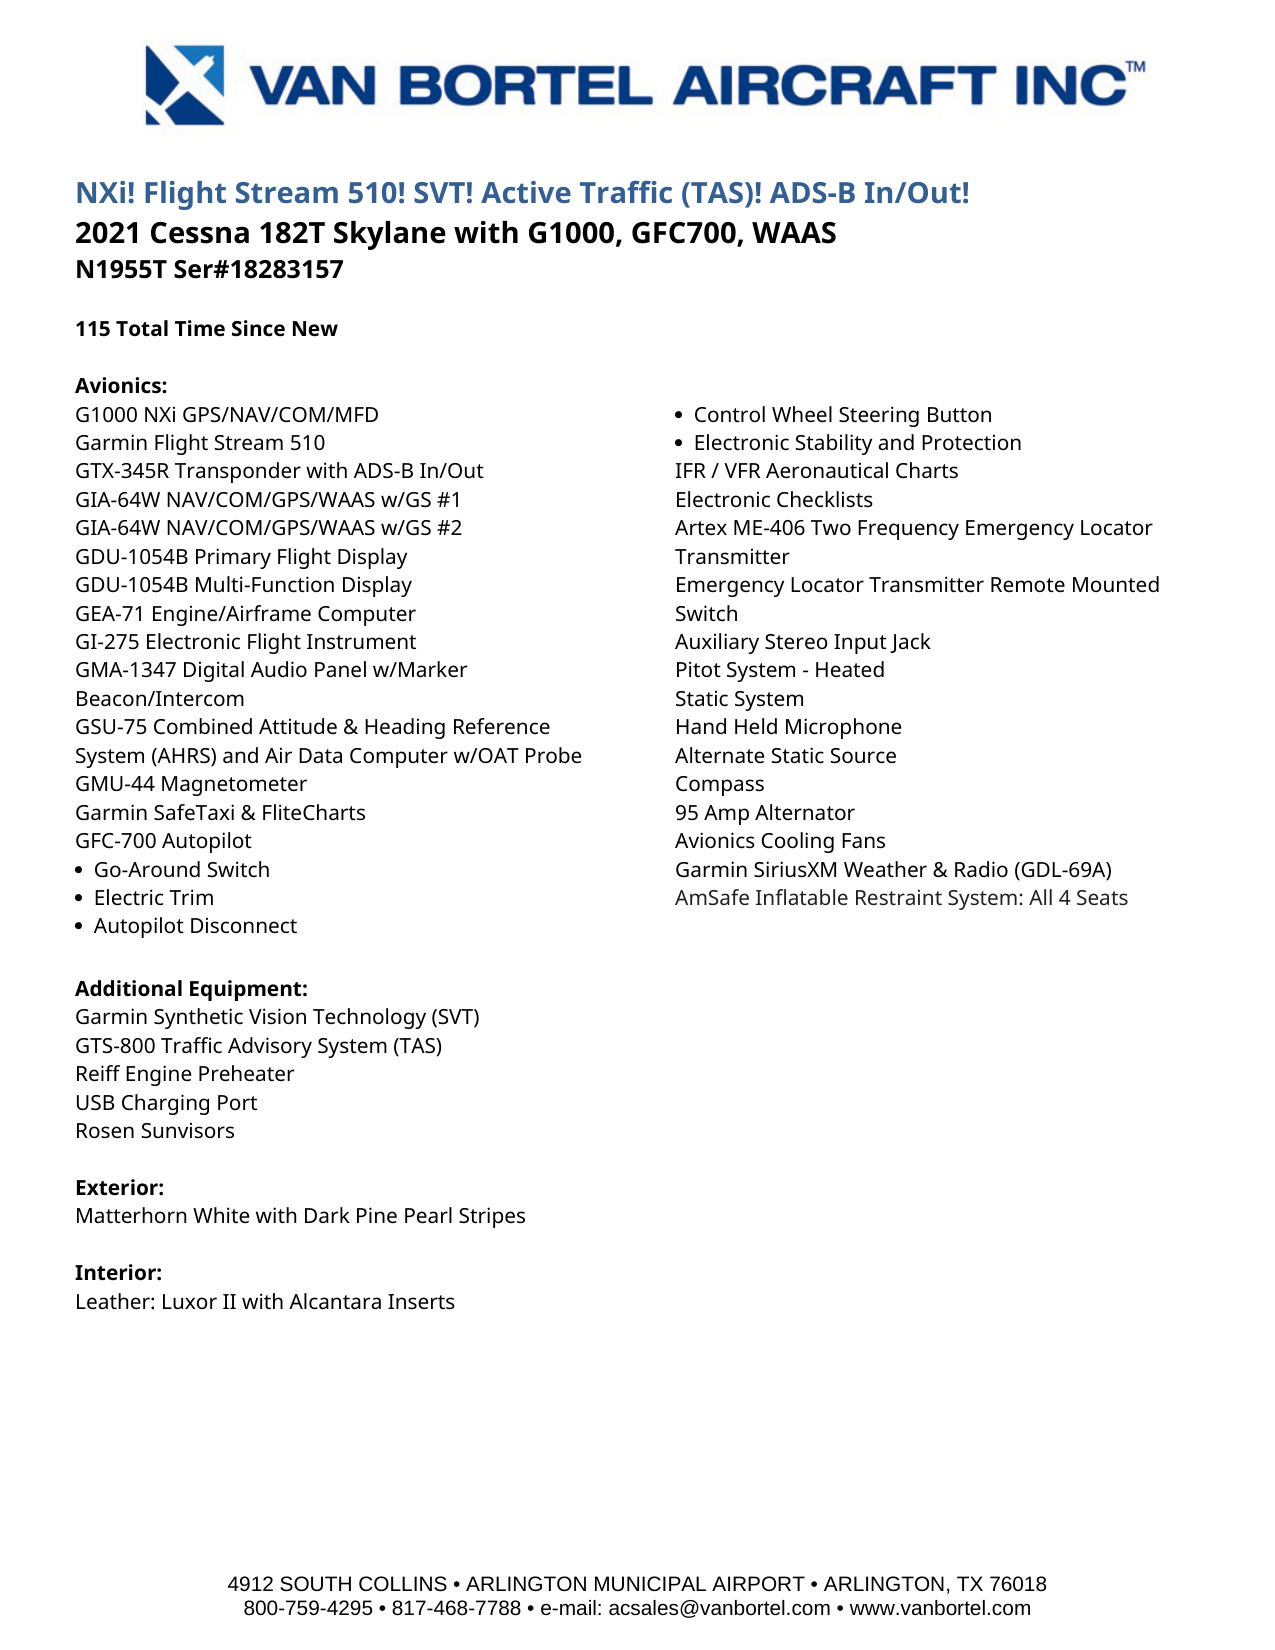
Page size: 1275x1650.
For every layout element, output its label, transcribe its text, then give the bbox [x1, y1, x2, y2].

text G1000 NXi GPS/NAV/COM/MFD [75, 400, 600, 428]
picture [75, 30, 1200, 144]
text GMU-44 Magnetometer [75, 769, 600, 798]
text GTX-345R Transponder with ADS-B In/Out [75, 457, 600, 485]
text Alternate Static Source [675, 741, 1200, 769]
text Garmin Synthetic Vision Technology (SVT) [75, 1002, 1200, 1031]
text Leather: Luxor II with Alcantara Inserts [75, 1287, 1200, 1315]
text Garmin SiriusXM Weather & Radio (GDL-69A) [675, 855, 1200, 883]
text USB Charging Port [75, 1088, 1200, 1116]
text Additional Equipment: [75, 974, 1200, 1002]
text GIA-64W NAV/COM/GPS/WAAS w/GS #2 [75, 513, 600, 542]
text Hand Held Microphone [675, 712, 1200, 741]
text Electronic Checklists [675, 485, 1200, 513]
text N1955T Ser#18283157 [75, 252, 1200, 286]
text Garmin SafeTaxi & FliteCharts [75, 798, 600, 826]
text GSU-75 Combined Attitude & Heading Reference System (AHRS) and Air Data Computer w/OAT Probe [75, 712, 600, 769]
text Exterior: [75, 1173, 1200, 1202]
text GI-275 Electronic Flight Instrument [75, 627, 600, 656]
list Electronic Stability and Protection [675, 428, 1200, 457]
text GTS-800 Traffic Advisory System (TAS) [75, 1031, 1200, 1059]
text IFR / VFR Aeronautical Charts [675, 457, 1200, 485]
text Emergency Locator Transmitter Remote Mounted Switch [675, 570, 1200, 627]
text Pitot System - Heated [675, 656, 1200, 684]
text Compass [675, 769, 1200, 798]
text Matterhorn White with Dark Pine Pearl Stripes [75, 1202, 1200, 1230]
text GDU-1054B Primary Flight Display [75, 542, 600, 570]
text Static System [675, 684, 1200, 712]
text GMA-1347 Digital Audio Panel w/Marker Beacon/Intercom [75, 656, 600, 712]
text AmSafe Inflatable Restraint System: All 4 Seats [675, 883, 1200, 912]
text 2021 Cessna 182T Skylane with G1000, GFC700, WAAS [75, 212, 1200, 252]
text Reiff Engine Preheater [75, 1059, 1200, 1088]
text 95 Amp Alternator [675, 798, 1200, 826]
list Control Wheel Steering Button [675, 400, 1200, 428]
list Go-Around Switch [75, 855, 600, 883]
text Avionics Cooling Fans [675, 826, 1200, 855]
text Garmin Flight Stream 510 [75, 428, 600, 457]
list Electric Trim [75, 883, 600, 912]
text Auxiliary Stereo Input Jack [675, 627, 1200, 656]
text Avionics: [75, 371, 1200, 400]
text NXi! Flight Stream 510! SVT! Active Traffic (TAS)! ADS-B In/Out! [75, 172, 1200, 212]
text GEA-71 Engine/Airframe Computer [75, 599, 600, 627]
text Interior: [75, 1258, 1200, 1287]
text Rosen Sunvisors [75, 1116, 1200, 1145]
text GDU-1054B Multi-Function Display [75, 570, 600, 599]
list Autopilot Disconnect [75, 912, 600, 940]
text Artex ME-406 Two Frequency Emergency Locator Transmitter [675, 513, 1200, 570]
text 115 Total Time Since New [75, 314, 1200, 343]
text GFC-700 Autopilot [75, 826, 600, 855]
text GIA-64W NAV/COM/GPS/WAAS w/GS #1 [75, 485, 600, 513]
